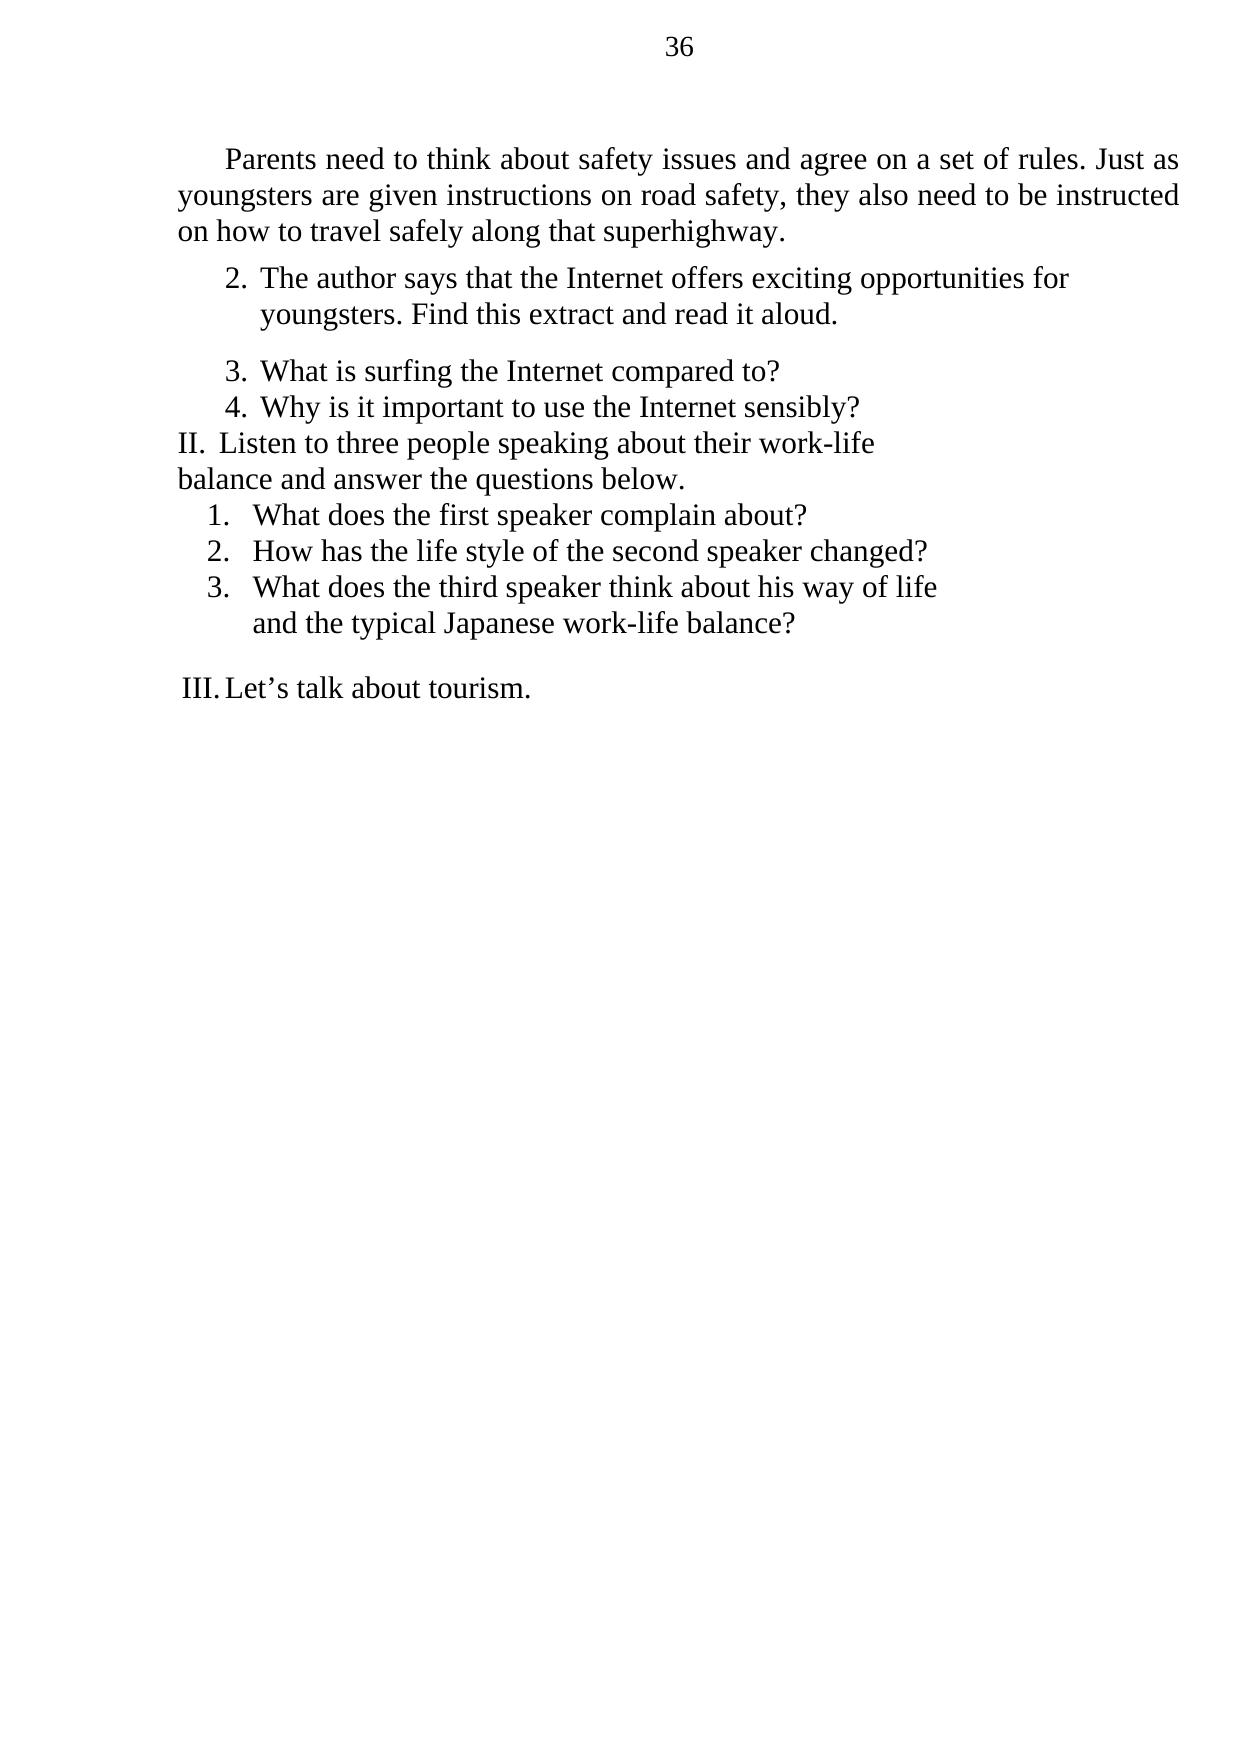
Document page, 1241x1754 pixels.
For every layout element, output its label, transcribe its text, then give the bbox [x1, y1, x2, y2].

list 3. What does the third speaker think about his way of life and the typical Japanese work-life balance? [177, 568, 974, 640]
list 1. What does the first speaker complain about? [177, 496, 974, 532]
text 3. What is surfing the Internet compared to? [224, 352, 1181, 388]
text Parents need to think about safety issues and agree on a set of rules. Just as youngsters are given instructions on road safety, they also need to be instructed on how to travel safely along that superhighway. [177, 140, 1181, 248]
text 2. The author says that the Internet offers exciting opportunities for youngsters. Find this extract and read it aloud. [224, 259, 1181, 331]
list 2. How has the life style of the second speaker changed? [177, 532, 974, 568]
text 4. Why is it important to use the Internet sensibly? [224, 388, 1181, 424]
list II. Listen to three people speaking about their work-life balance and answer the questions below. [177, 424, 974, 496]
text III. Let’s talk about tourism. [177, 669, 1181, 705]
